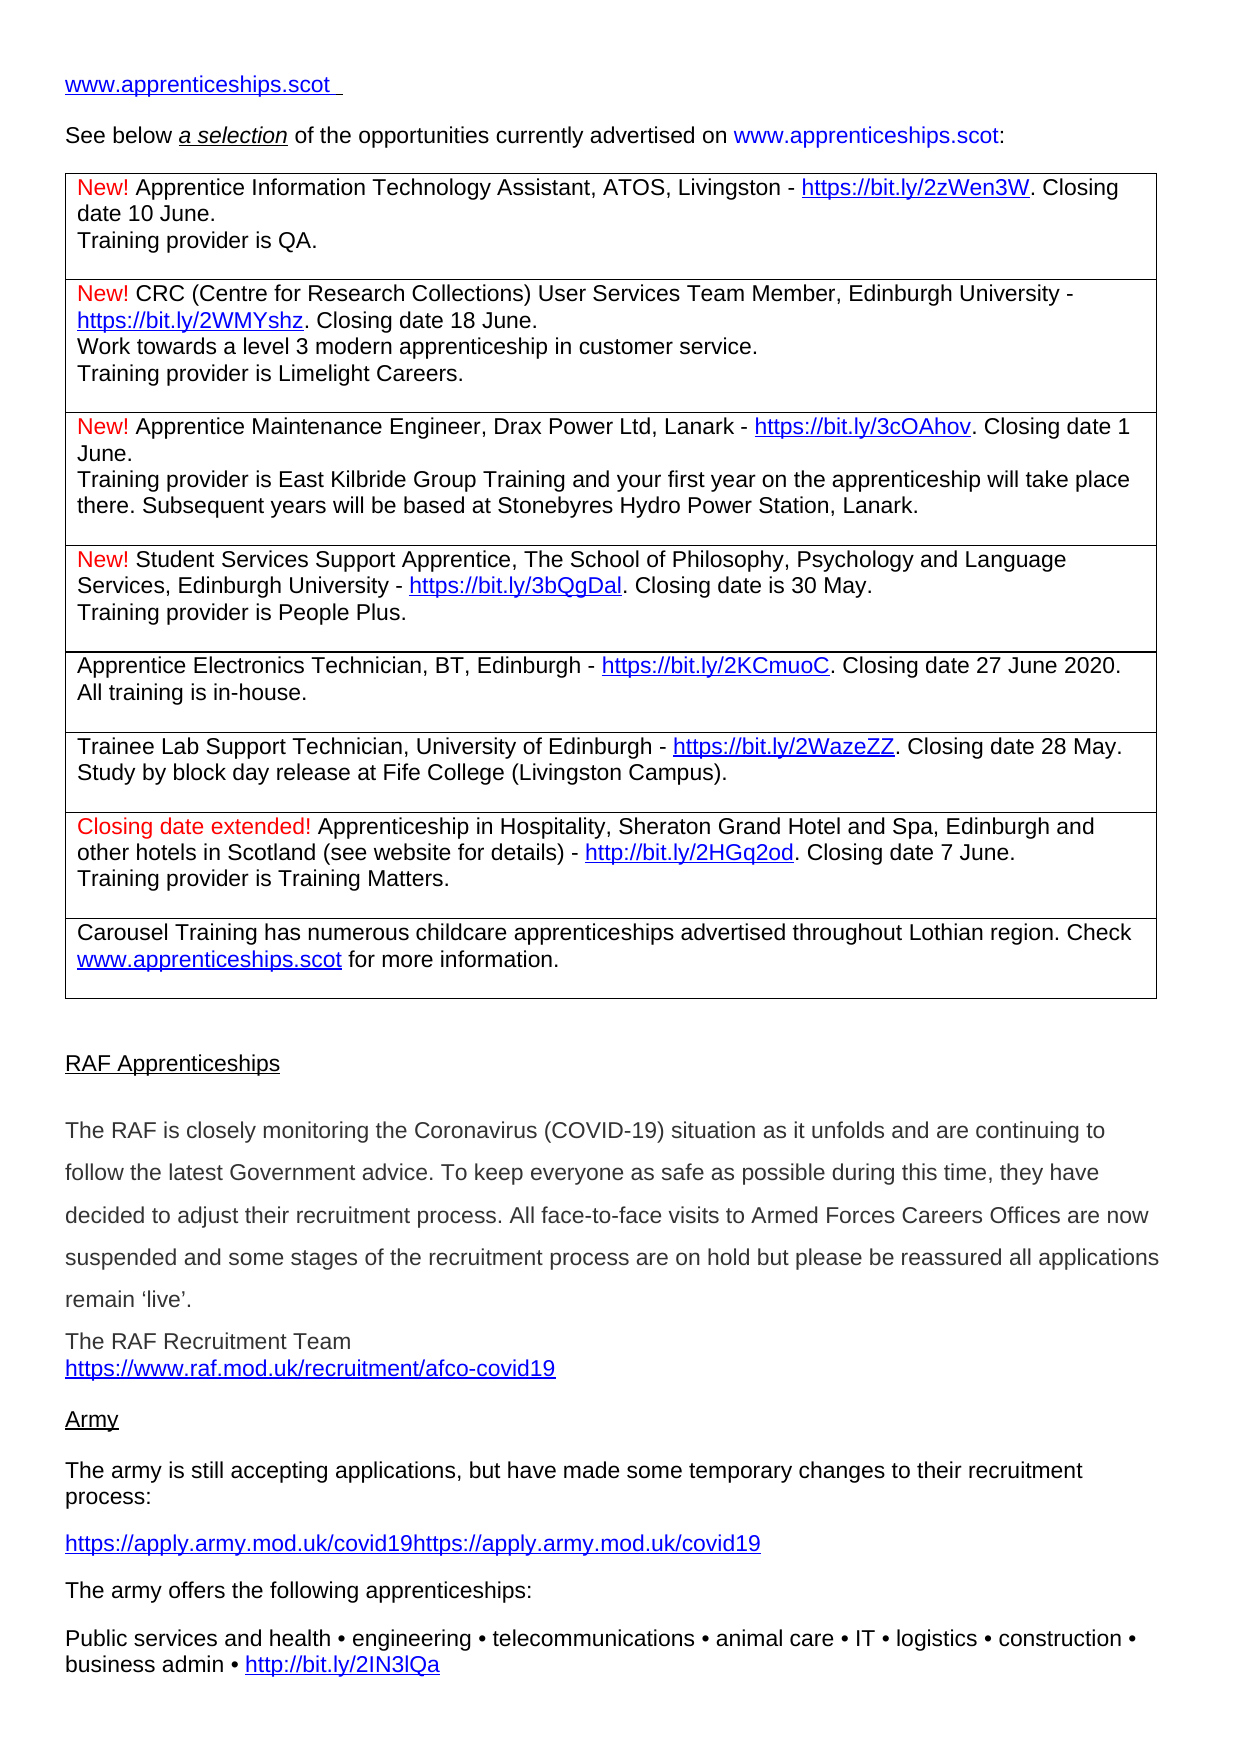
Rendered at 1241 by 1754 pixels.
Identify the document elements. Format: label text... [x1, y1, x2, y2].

table_cell New! Student Services Support Apprentice, The School of Philosophy, Psychology and Language Services, Edinburgh University - https://bit.ly/3bQgDal. Closing date is 30 May. Training provider is People Plus. [66, 546, 1156, 651]
table_cell Apprentice Electronics Technician, BT, Edinburgh - https://bit.ly/2KCmuoC. Closing date 27 June 2020. All training is in-house. [66, 653, 1156, 732]
text The RAF is closely monitoring the Coronavirus (COVID-19) situation as it unfolds and are continuing to follow the latest Government advice. To keep everyone as safe as possible during this time, they have decided to adjust their recruitment process. All face-to-face visits to Armed Forces Careers Offices are now suspended and some stages of the recruitment process are on hold but please be reassured all applications remain ‘live’. [65, 1101, 1163, 1312]
table_cell New! Apprentice Maintenance Engineer, Drax Power Ltd, Lanark - https://bit.ly/3cOAhov. Closing date 1 June. Training provider is East Kilbride Group Training and your first year on the apprenticeship will take place there. Subsequent years will be based at Stonebyres Hydro Power Station, Lanark. [66, 413, 1156, 545]
table_cell Closing date extended! Apprenticeship in Hospitality, Sheraton Grand Hotel and Spa, Edinburgh and other hotels in Scotland (see website for details) - http://bit.ly/2HGq2od. Closing date 7 June. Training provider is Training Matters. [66, 813, 1156, 918]
text www.apprenticeships.scot [65, 71, 1163, 97]
text https://www.raf.mod.uk/recruitment/afco-covid19 [65, 1354, 1163, 1381]
table_cell Trainee Lab Support Technician, University of Edinburgh - https://bit.ly/2WazeZZ. Closing date 28 May. Study by block day release at Fife College (Livingston Campus). [66, 733, 1156, 812]
text https://apply.army.mod.uk/covid19https://apply.army.mod.uk/covid19 [65, 1530, 1163, 1556]
text The RAF Recruitment Team [65, 1312, 1163, 1354]
text Army [65, 1406, 1163, 1432]
table_cell New! CRC (Centre for Research Collections) User Services Team Member, Edinburgh University - https://bit.ly/2WMYshz. Closing date 18 June. Work towards a level 3 modern apprenticeship in customer service. Training provider is Limelight Careers. [66, 280, 1156, 412]
text See below a selection of the opportunities currently advertised on www.apprenticeships.scot: [65, 122, 1163, 148]
text The army is still accepting applications, but have made some temporary changes to their recruitment process: [65, 1457, 1163, 1509]
text The army offers the following apprenticeships: [65, 1577, 1163, 1604]
table_header New! Apprentice Information Technology Assistant, ATOS, Livingston - https://bit.ly/2zWen3W. Closing date 10 June. Training provider is QA. [66, 174, 1156, 279]
text RAF Apprenticeships [65, 1050, 1163, 1077]
text Public services and health • engineering • telecommunications • animal care • IT • logistics • construction • business admin • http://bit.ly/2IN3lQa [65, 1624, 1163, 1677]
table_cell Carousel Training has numerous childcare apprenticeships advertised throughout Lothian region. Check www.apprenticeships.scot for more information. [66, 919, 1156, 998]
